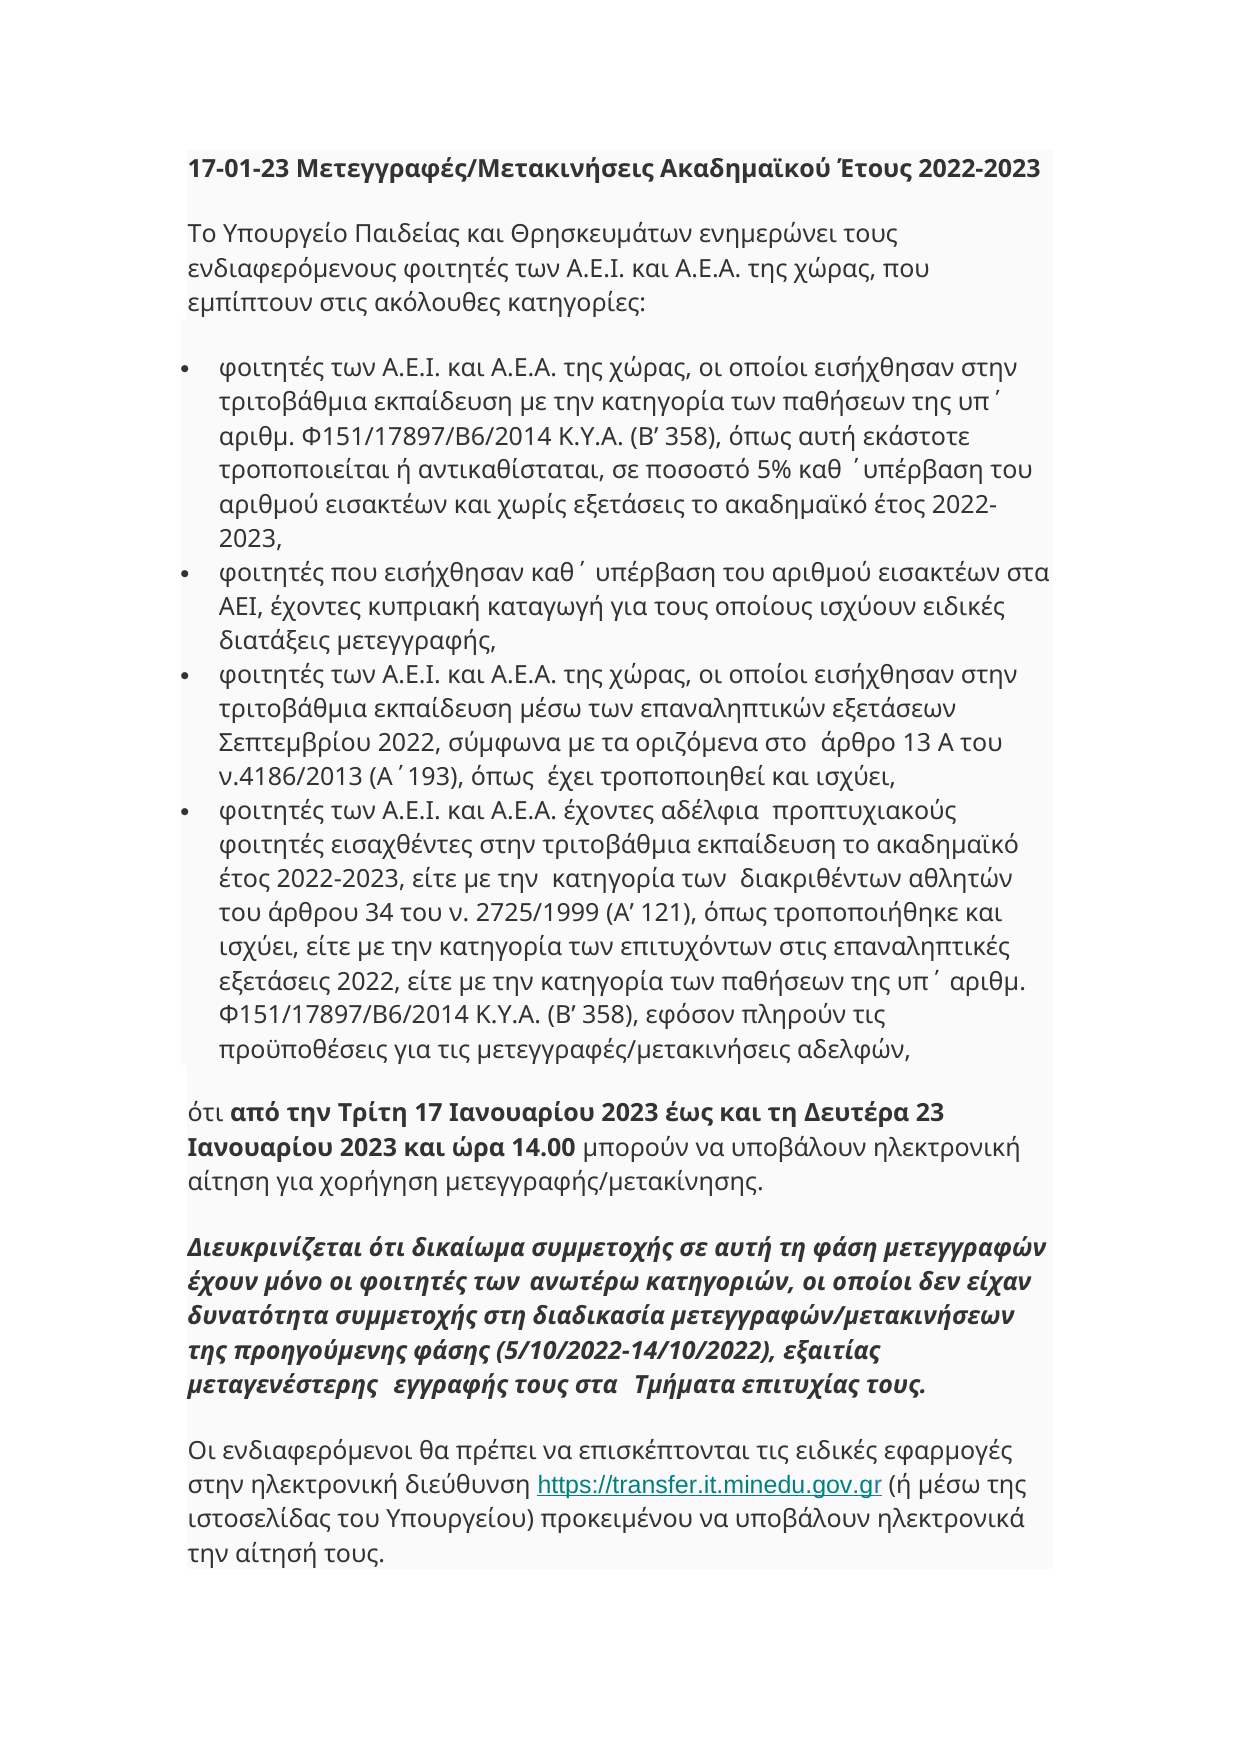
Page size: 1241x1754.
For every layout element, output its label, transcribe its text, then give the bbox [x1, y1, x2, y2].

list φοιτητές που εισήχθησαν καθ΄ υπέρβαση του αριθμού εισακτέων στα ΑΕΙ, έχοντες κυπριακή καταγωγή για τους οποίους ισχύουν ειδικές διατάξεις μετεγγραφής, [181, 554, 1053, 657]
list φοιτητές των Α.Ε.Ι. και Α.Ε.Α. της χώρας, οι οποίοι εισήχθησαν στην τριτοβάθμια εκπαίδευση με την κατηγορία των παθήσεων της υπ΄ αριθμ. Φ151/17897/Β6/2014 Κ.Υ.Α. (Β’ 358), όπως αυτή εκάστοτε τροποποιείται ή αντικαθίσταται, σε ποσοστό 5% καθ ΄υπέρβαση του αριθμού εισακτέων και χωρίς εξετάσεις το ακαδημαϊκό έτος 2022-2023, [181, 350, 1053, 554]
list φοιτητές των Α.Ε.Ι. και Α.Ε.Α. της χώρας, οι οποίοι εισήχθησαν στην τριτοβάθμια εκπαίδευση μέσω των επαναληπτικών εξετάσεων Σεπτεμβρίου 2022, σύμφωνα με τα οριζόμενα στο άρθρο 13 Α του ν.4186/2013 (Α΄193), όπως έχει τροποποιηθεί και ισχύει, [181, 657, 1053, 793]
list φοιτητές των Α.Ε.Ι. και Α.Ε.Α. έχοντες αδέλφια προπτυχιακούς φοιτητές εισαχθέντες στην τριτοβάθμια εκπαίδευση το ακαδημαϊκό έτος 2022-2023, είτε με την κατηγορία των διακριθέντων αθλητών του άρθρου 34 του ν. 2725/1999 (Α’ 121), όπως τροποποιήθηκε και ισχύει, είτε με την κατηγορία των επιτυχόντων στις επαναληπτικές εξετάσεις 2022, είτε με την κατηγορία των παθήσεων της υπ΄ αριθμ. Φ151/17897/Β6/2014 Κ.Υ.Α. (Β’ 358), εφόσον πληρούν τις προϋποθέσεις για τις μετεγγραφές/μετακινήσεις αδελφών, [181, 793, 1053, 1065]
text ότι από την Τρίτη 17 Ιανουαρίου 2023 έως και τη Δευτέρα 23 Ιανουαρίου 2023 και ώρα 14.00 μπορούν να υποβάλουν ηλεκτρονική αίτηση για χορήγηση μετεγγραφής/μετακίνησης. [187, 1094, 1053, 1198]
text Οι ενδιαφερόμενοι θα πρέπει να επισκέπτονται τις ειδικές εφαρμογές στην ηλεκτρονική διεύθυνση https://transfer.it.minedu.gov.gr (ή μέσω της ιστοσελίδας του Υπουργείου) προκειμένου να υποβάλουν ηλεκτρονικά την αίτησή τους. [187, 1432, 1053, 1569]
text Το Υπουργείο Παιδείας και Θρησκευμάτων ενημερώνει τους ενδιαφερόμενους φοιτητές των Α.Ε.Ι. και Α.Ε.Α. της χώρας, που εμπίπτουν στις ακόλουθες κατηγορίες: [187, 216, 1053, 319]
text Διευκρινίζεται ότι δικαίωμα συμμετοχής σε αυτή τη φάση μετεγγραφών έχουν μόνο οι φοιτητές των ανωτέρω κατηγοριών, οι οποίοι δεν είχαν δυνατότητα συμμετοχής στη διαδικασία μετεγγραφών/μετακινήσεων της προηγούμενης φάσης (5/10/2022-14/10/2022), εξαιτίας μεταγενέστερης εγγραφής τους στα Τμήματα επιτυχίας τους. [187, 1229, 1053, 1401]
text 17-01-23 Μετεγγραφές/Μετακινήσεις Ακαδημαϊκού Έτους 2022-2023 [187, 150, 1053, 184]
